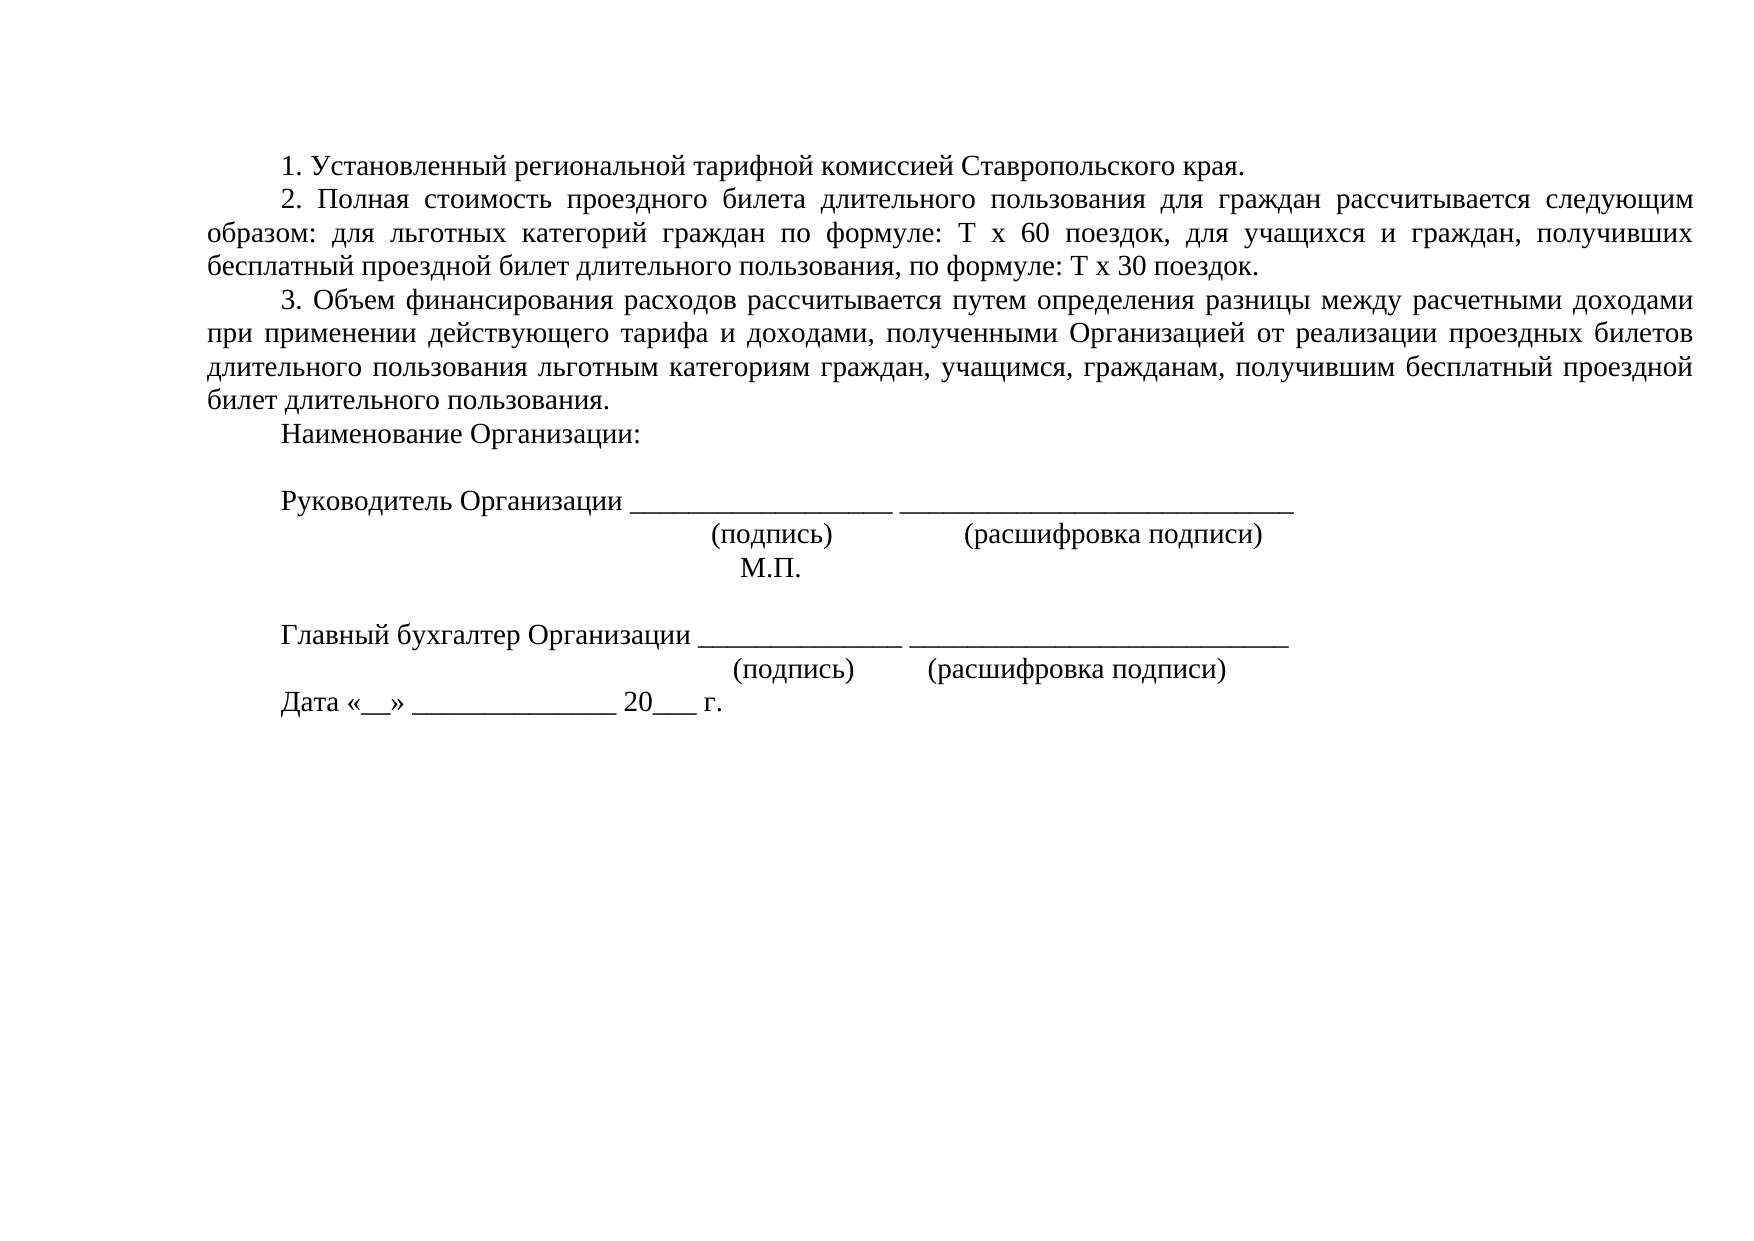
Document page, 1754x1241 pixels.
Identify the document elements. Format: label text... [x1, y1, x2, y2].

text 1. Установленный региональной тарифной комиссией Ставропольского края. [207, 148, 1695, 181]
text 3. Объем финансирования расходов рассчитывается путем определения разницы между расчетными доходами при применении действующего тарифа и доходами, полученными Организацией от реализации проездных билетов длительного пользования льготным категориям граждан, учащимся, гражданам, получившим бесплатный проездной билет длительного пользования. [207, 282, 1695, 416]
text Дата «__» ______________ 20___ г. [281, 684, 1695, 718]
text 2. Полная стоимость проездного билета длительного пользования для граждан рассчитывается следующим образом: для льготных категорий граждан по формуле: Т x 60 поездок, для учащихся и граждан, получивших бесплатный проездной билет длительного пользования, по формуле: Т x 30 поездок. [207, 181, 1695, 282]
text Руководитель Организации __________________ ___________________________ [207, 483, 1695, 517]
text Наименование Организации: [207, 416, 1695, 449]
text Главный бухгалтер Организации ______________ __________________________ [207, 617, 1695, 651]
text (подпись) (расшифровка подписи) [207, 517, 1695, 550]
text (подпись) (расшифровка подписи) [207, 651, 1695, 684]
text М.П. [207, 550, 1695, 584]
